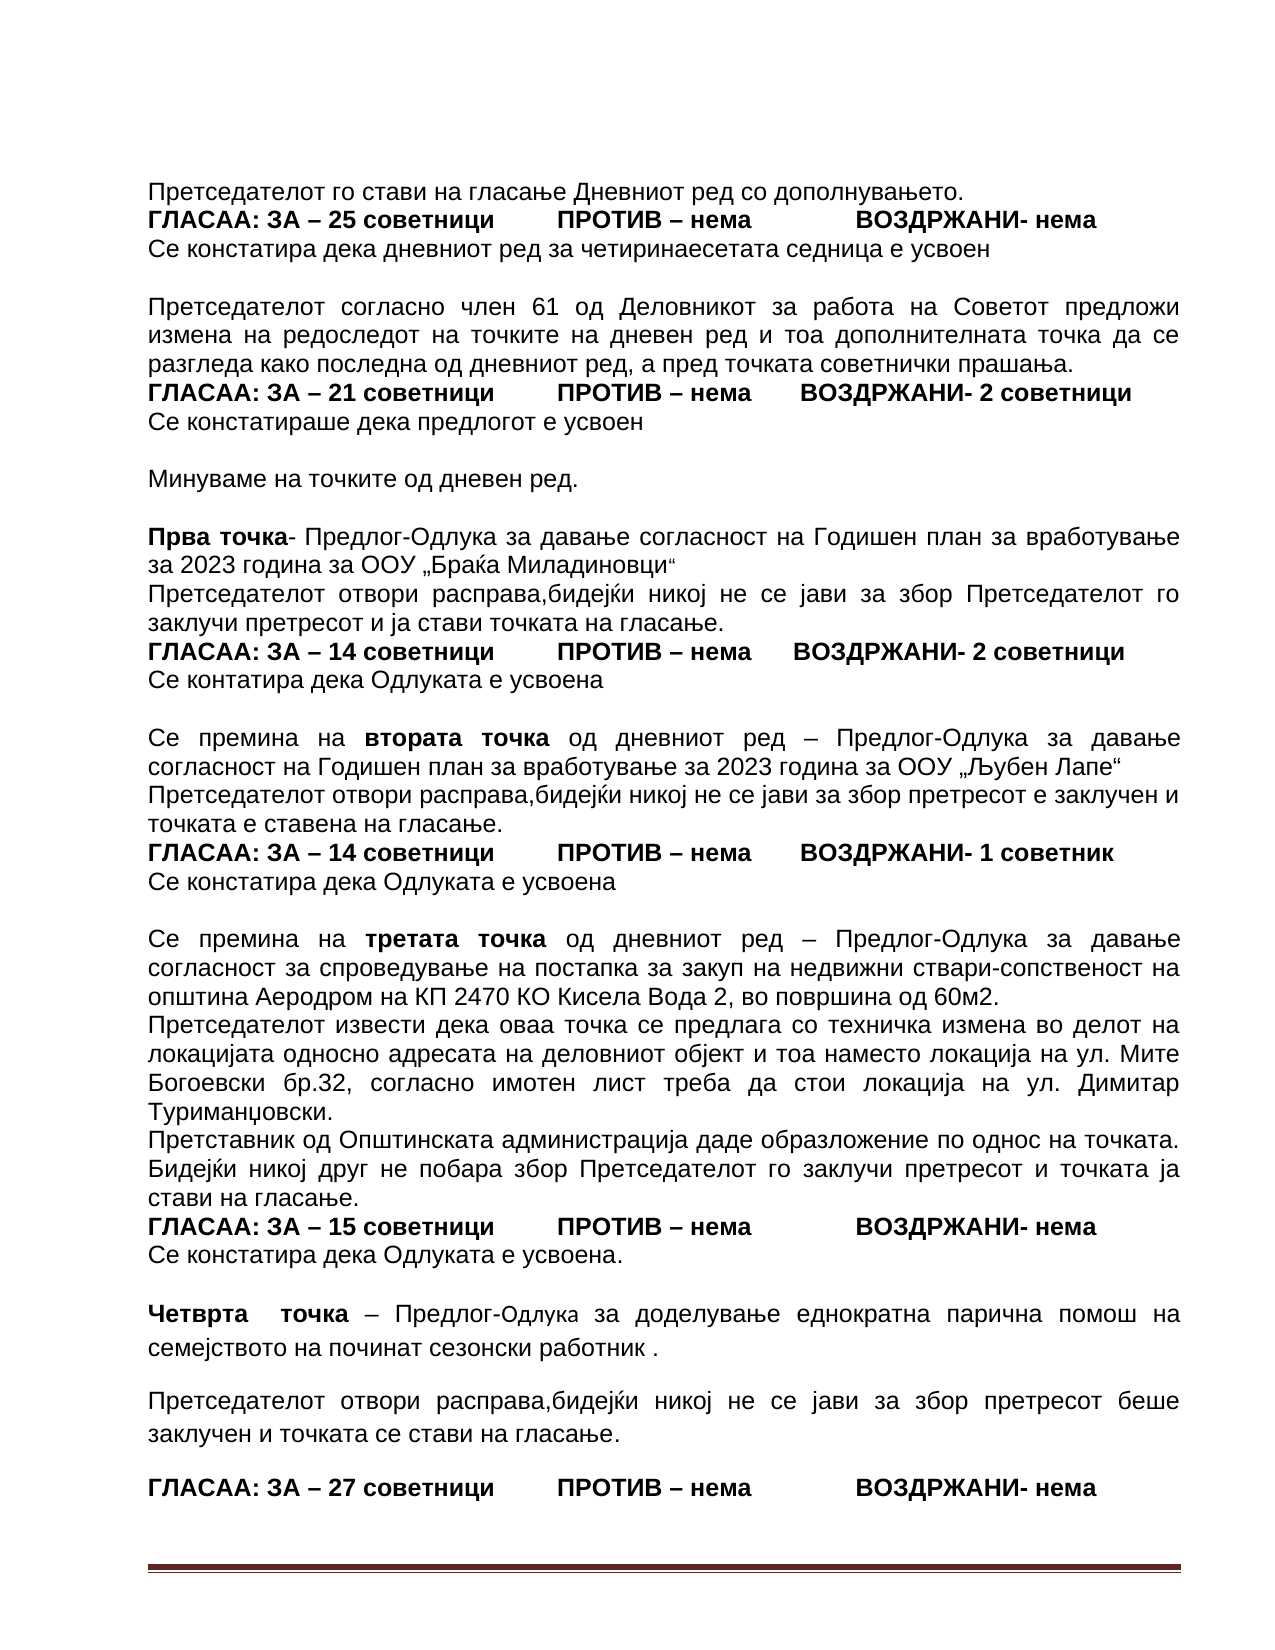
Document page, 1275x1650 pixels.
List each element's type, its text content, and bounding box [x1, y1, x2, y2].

text ГЛАСАА: ЗА – 25 советници ПРОТИВ – нема ВОЗДРЖАНИ- нема [148, 205, 1181, 234]
text Се констатира дека Одлуката е усвоена [148, 866, 1181, 895]
text Прва точка- Предлог-Одлука за давање согласност на Годишен план за вработување за 2023 година за ООУ „Браќа Миладиновци“ [148, 521, 1181, 579]
text Четврта точка – Предлог-Одлука за доделување еднократна парична помош на семејството на починат сезонски работник . [148, 1298, 1181, 1361]
text Претседателот согласно член 61 од Деловникот за работа на Советот предложи измена на редоследот на точките на дневен ред и тоа дополнителната точка да се разгледа како последна од дневниот ред, а пред точката советнички прашања. [148, 291, 1181, 378]
text ГЛАСАА: ЗА – 14 советници ПРОТИВ – нема ВОЗДРЖАНИ- 2 советници [148, 636, 1181, 665]
text Претставник од Општинската администрација даде образложение по однос на точката. Бидејќи никој друг не побара збор Претседателот го заклучи претресот и точката ја стави на гласање. [148, 1125, 1181, 1211]
text Се премина на втората точка од дневниот ред – Предлог-Одлука за давање согласност на Годишен план за вработување за 2023 година за ООУ „Љубен Лапе“ [148, 723, 1181, 780]
text ГЛАСАА: ЗА – 27 советници ПРОТИВ – нема ВОЗДРЖАНИ- нема [148, 1473, 1181, 1502]
text ГЛАСАА: ЗА – 15 советници ПРОТИВ – нема ВОЗДРЖАНИ- нема [148, 1211, 1181, 1240]
text Се премина на третата точка од дневниот ред – Предлог-Одлука за давање согласност за спроведување на постапка за закуп на недвижни ствари-сопственост на општина Аеродром на КП 2470 КО Кисела Вода 2, во површина од 60м2. [148, 924, 1181, 1010]
text Претседателот го стави на гласање Дневниот ред со дополнувањето. [148, 176, 1181, 205]
text Претседателот отвори расправа,бидејќи никој не се јави за збор претресот е заклучен и точката е ставена на гласање. [148, 780, 1181, 838]
text Претседателот извести дека оваа точка се предлага со техничка измена во делот на локацијата односно адресата на деловниот објект и тоа наместо локација на ул. Мите Богоевски бр.32, согласно имотен лист треба да стои локација на ул. Димитар Туриманџовски. [148, 1010, 1181, 1125]
text Минуваме на точките од дневен ред. [148, 464, 1181, 493]
text Се контатира дека Одлуката е усвоена [148, 665, 1181, 694]
text Се констатира дека дневниот ред за четиринаесетата седница е усвоен [148, 234, 1181, 263]
text Се констатираше дека предлогот е усвоен [148, 406, 1181, 435]
text Претседателот отвори расправа,бидејќи никој не се јави за збор Претседателот го заклучи претресот и ја стави точката на гласање. [148, 579, 1181, 636]
text Претседателот отвори расправа,бидејќи никој не се јави за збор претресот беше заклучен и точката се стави на гласање. [148, 1386, 1181, 1448]
text ГЛАСАА: ЗА – 14 советници ПРОТИВ – нема ВОЗДРЖАНИ- 1 советник [148, 838, 1181, 866]
text ГЛАСАА: ЗА – 21 советници ПРОТИВ – нема ВОЗДРЖАНИ- 2 советници [148, 378, 1181, 406]
text Се констатира дека Одлуката е усвоена. [148, 1240, 1181, 1269]
